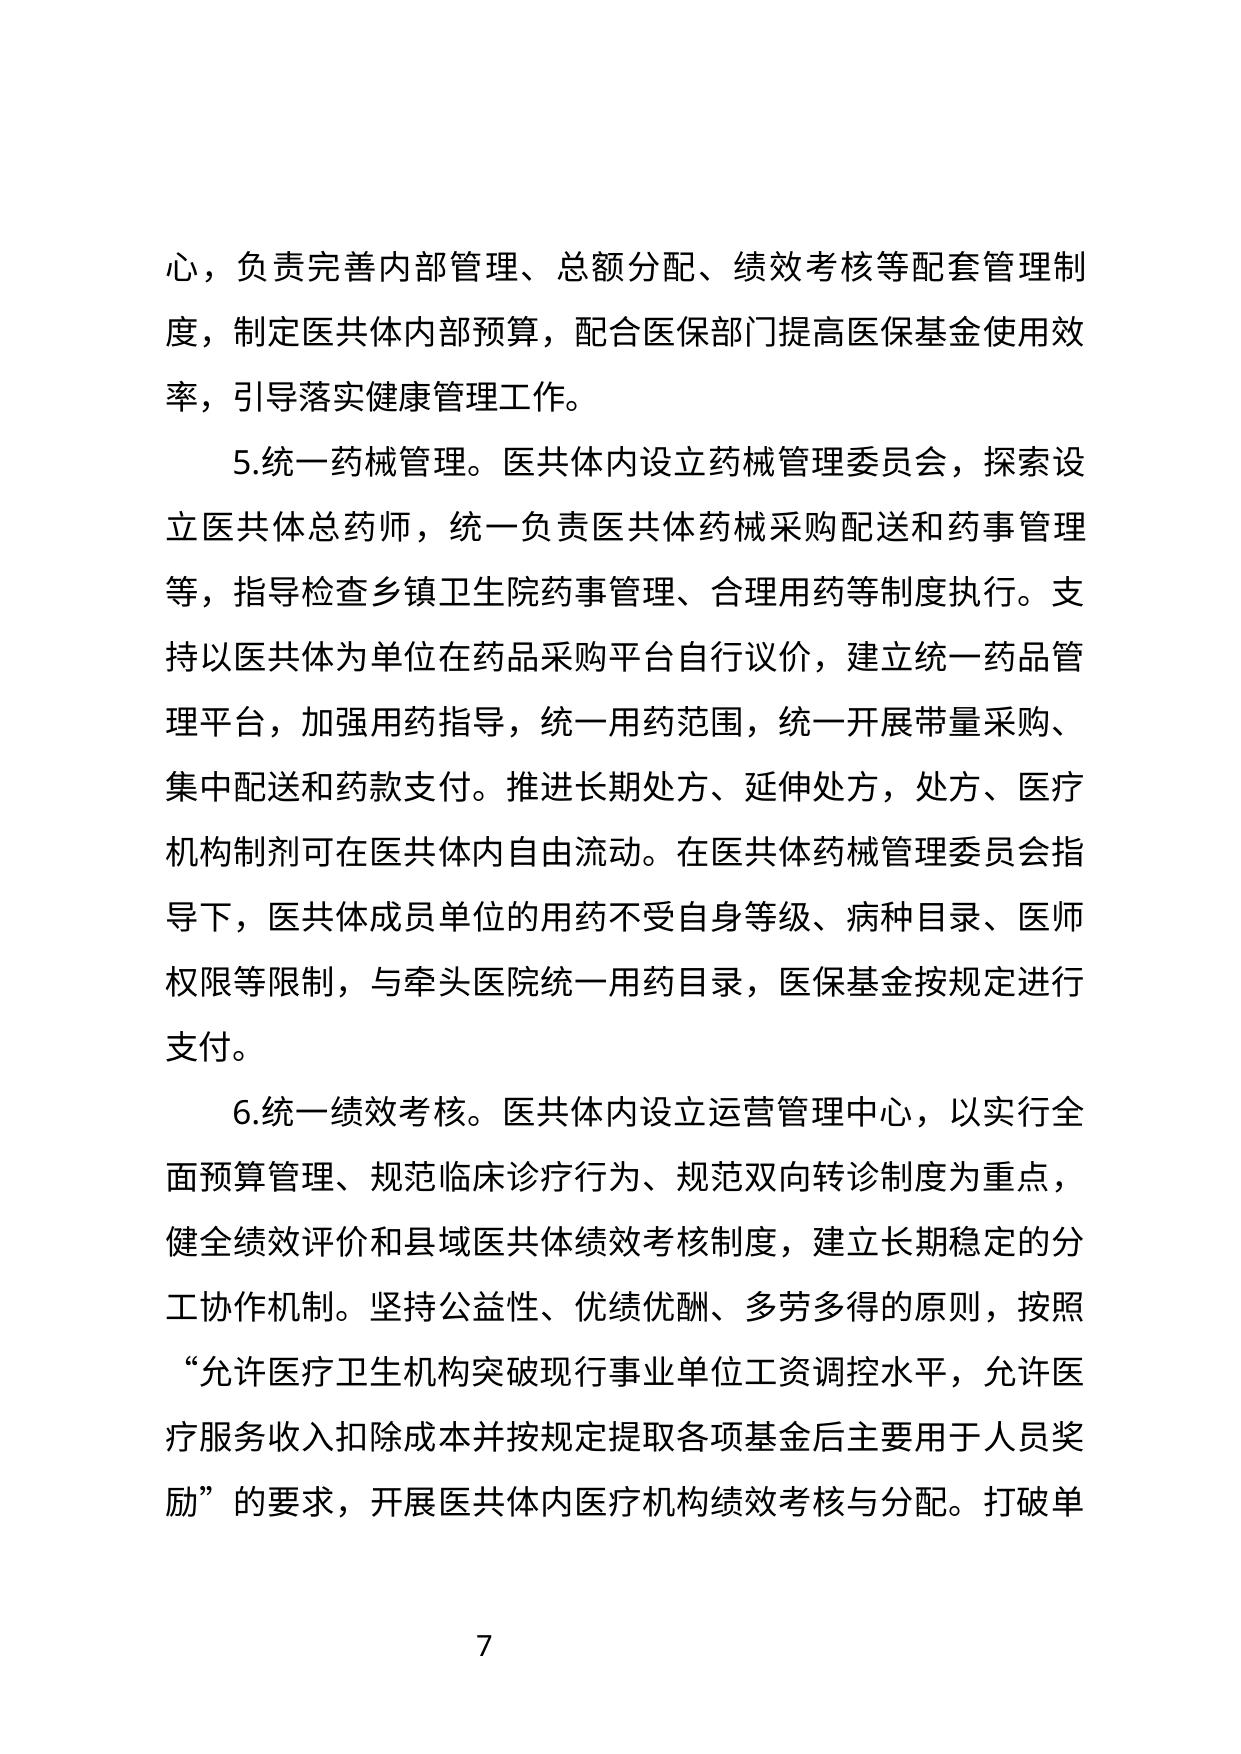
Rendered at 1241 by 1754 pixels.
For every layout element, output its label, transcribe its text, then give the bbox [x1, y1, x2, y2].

list 5.统一药械管理。医共体内设立药械管理委员会，探索设立医共体总药师，统一负责医共体药械采购配送和药事管理等，指导检查乡镇卫生院药事管理、合理用药等制度执行。支持以医共体为单位在药品采购平台自行议价，建立统一药品管理平台，加强用药指导，统一用药范围，统一开展带量采购、集中配送和药款支付。推进长期处方、延伸处方，处方、医疗机构制剂可在医共体内自由流动。在医共体药械管理委员会指导下，医共体成员单位的用药不受自身等级、病种目录、医师权限等限制，与牵头医院统一用药目录，医保基金按规定进行支付。 [165, 428, 1087, 1078]
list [165, 233, 1087, 428]
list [165, 1078, 1087, 1533]
